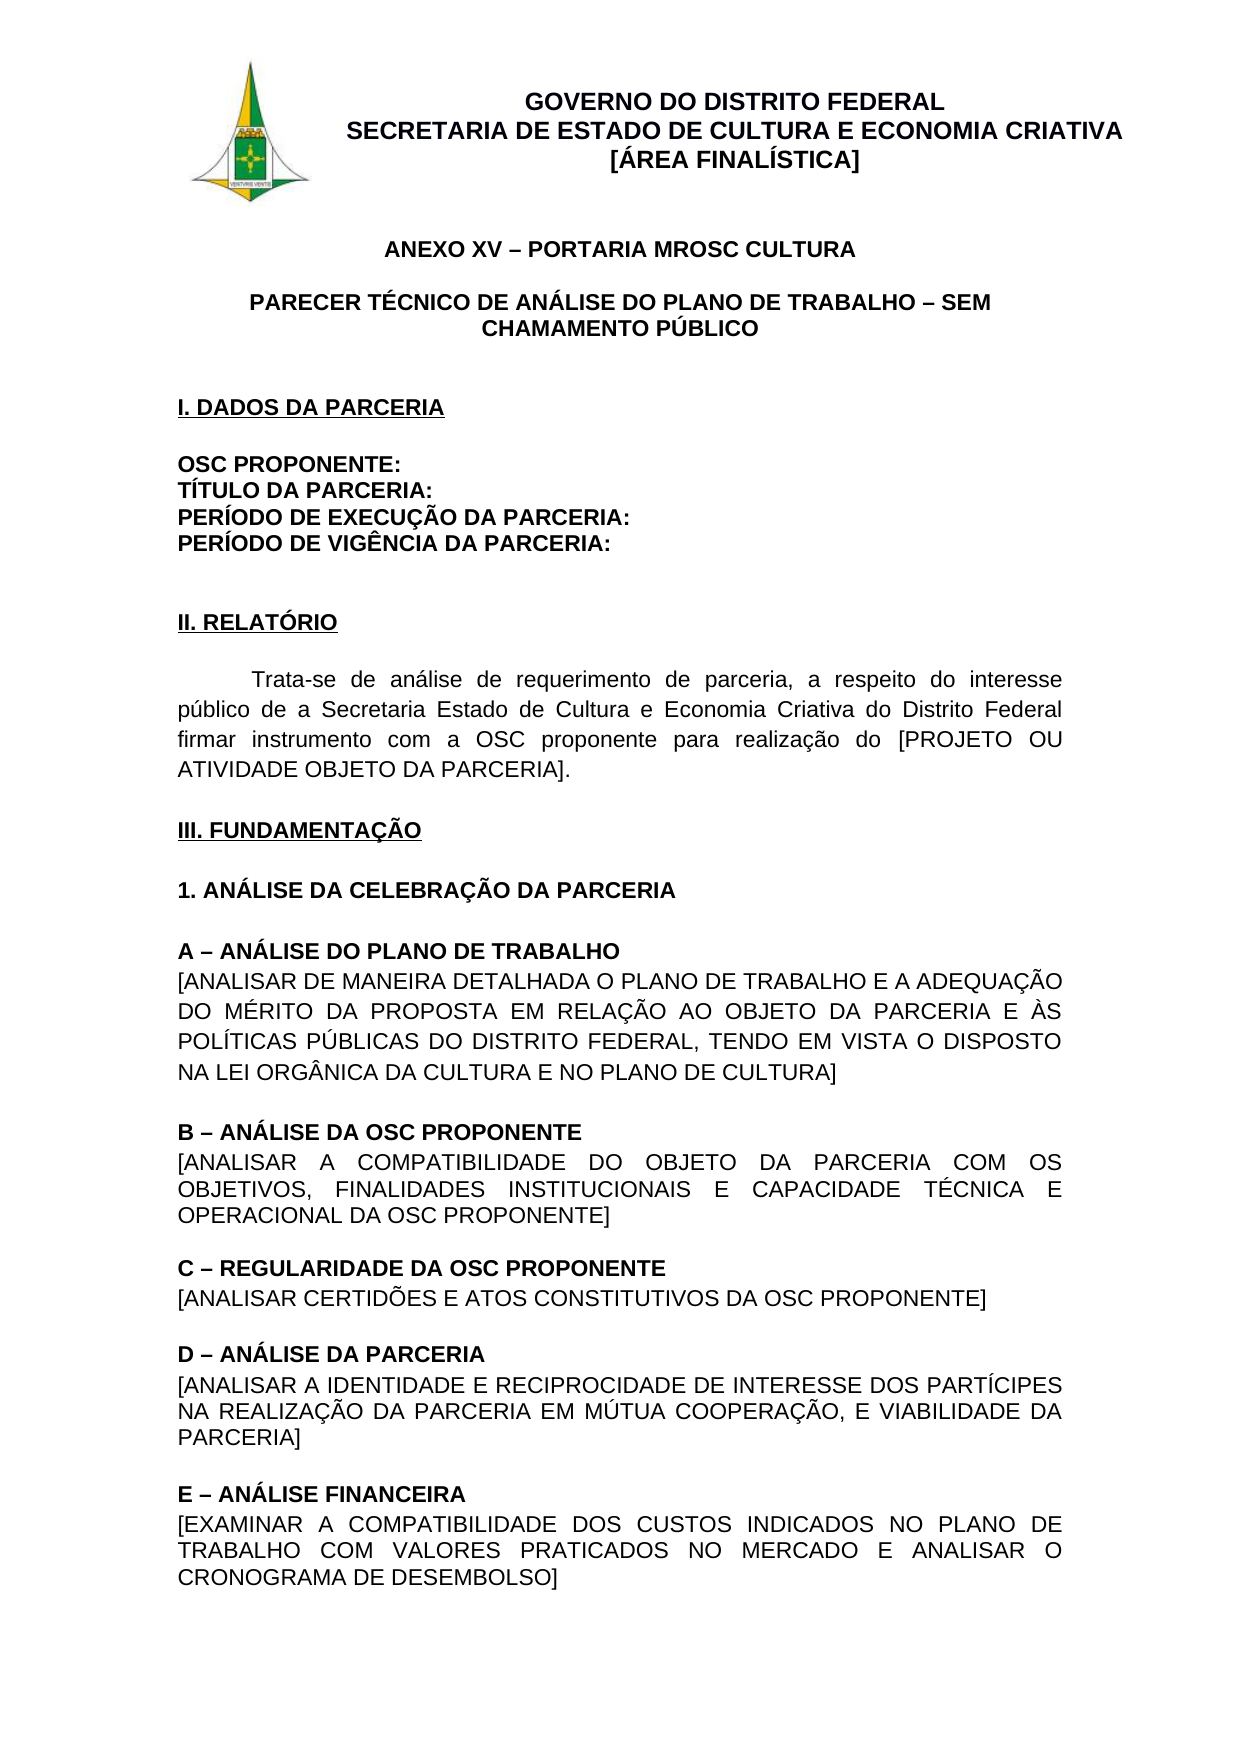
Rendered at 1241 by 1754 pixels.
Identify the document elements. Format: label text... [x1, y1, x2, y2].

text E – ANÁLISE FINANCEIRA [177, 1481, 1063, 1507]
text II. RELATÓRIO [177, 609, 1063, 636]
text [ANALISAR A IDENTIDADE E RECIPROCIDADE DE INTERESSE DOS PARTÍCIPES NA REALIZAÇÃO DA PARCERIA EM MÚTUA COOPERAÇÃO, E VIABILIDADE DA PARCERIA] [177, 1372, 1063, 1451]
picture [188, 58, 313, 206]
text Trata-se de análise de requerimento de parceria, a respeito do interesse público de a Secretaria Estado de Cultura e Economia Criativa do Distrito Federal firmar instrumento com a OSC proponente para realização do [PROJETO OU ATIVIDADE OBJETO DA PARCERIA]. [177, 666, 1063, 783]
text TÍTULO DA PARCERIA: [177, 477, 1063, 504]
text ANEXO XV – PORTARIA MROSC CULTURA [177, 236, 1063, 262]
text [ANALISAR DE MANEIRA DETALHADA O PLANO DE TRABALHO E A ADEQUAÇÃO DO MÉRITO DA PROPOSTA EM RELAÇÃO AO OBJETO DA PARCERIA E ÀS POLÍTICAS PÚBLICAS DO DISTRITO FEDERAL, TENDO EM VISTA O DISPOSTO NA LEI ORGÂNICA DA CULTURA E NO PLANO DE CULTURA] [177, 968, 1063, 1085]
text PERÍODO DE VIGÊNCIA DA PARCERIA: [177, 530, 1063, 557]
text 1. ANÁLISE DA CELEBRAÇÃO DA PARCERIA [177, 877, 1063, 904]
text III. FUNDAMENTAÇÃO [177, 817, 1063, 843]
text OSC PROPONENTE: [177, 451, 1063, 477]
text [EXAMINAR A COMPATIBILIDADE DOS CUSTOS INDICADOS NO PLANO DE TRABALHO COM VALORES PRATICADOS NO MERCADO E ANALISAR O CRONOGRAMA DE DESEMBOLSO] [177, 1511, 1063, 1590]
text [ANALISAR CERTIDÕES E ATOS CONSTITUTIVOS DA OSC PROPONENTE] [177, 1285, 1063, 1311]
text PARECER TÉCNICO DE ANÁLISE DO PLANO DE TRABALHO – SEM CHAMAMENTO PÚBLICO [177, 289, 1063, 342]
text B – ANÁLISE DA OSC PROPONENTE [177, 1119, 1063, 1145]
text PERÍODO DE EXECUÇÃO DA PARCERIA: [177, 504, 1063, 530]
text I. DADOS DA PARCERIA [177, 394, 1063, 421]
text [ANALISAR A COMPATIBILIDADE DO OBJETO DA PARCERIA COM OS OBJETIVOS, FINALIDADES INSTITUCIONAIS E CAPACIDADE TÉCNICA E OPERACIONAL DA OSC PROPONENTE] [177, 1149, 1063, 1228]
text A – ANÁLISE DO PLANO DE TRABALHO [177, 938, 1063, 964]
text C – REGULARIDADE DA OSC PROPONENTE [177, 1254, 1063, 1281]
text D – ANÁLISE DA PARCERIA [177, 1341, 1063, 1368]
